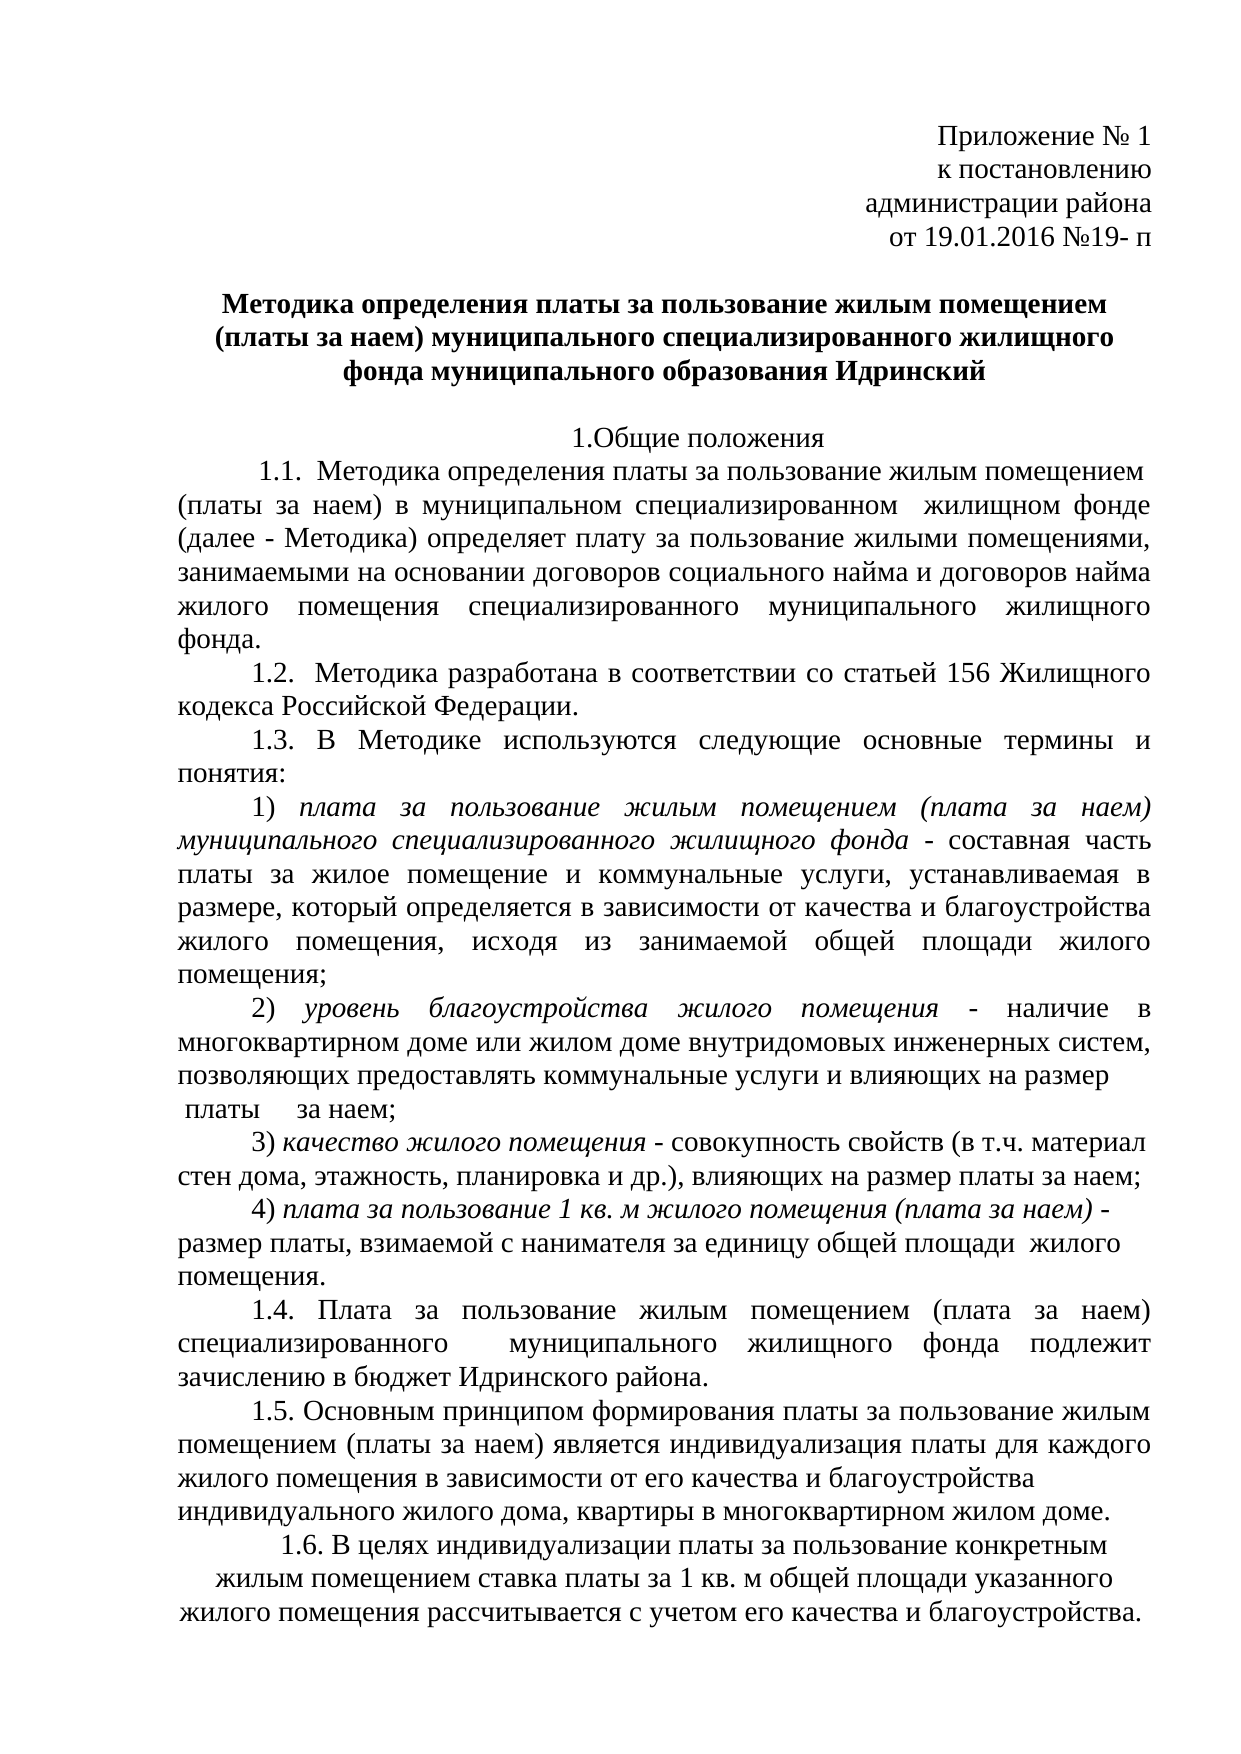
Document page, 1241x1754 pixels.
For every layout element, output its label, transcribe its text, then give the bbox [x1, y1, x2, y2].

text 1.2. Методика разработана в соответствии со статьей 156 Жилищного кодекса Российской Федерации. [177, 655, 1152, 722]
text от 19.01.2016 №19- п [177, 219, 1152, 252]
text администрации района [177, 185, 1152, 219]
text 2) уровень благоустройства жилого помещения - наличие в многоквартирном доме или жилом доме внутридомовых инженерных систем, позволяющих предоставлять коммунальные услуги и влияющих на размер [177, 990, 1152, 1091]
text Приложение № 1 [177, 118, 1152, 152]
text Методика определения платы за пользование жилым помещением (платы за наем) муниципального специализированного жилищного фонда муниципального образования Идринский [177, 286, 1152, 386]
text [177, 1527, 1152, 1627]
text к постановлению [177, 152, 1152, 185]
text 3) качество жилого помещения - совокупность свойств (в т.ч. материал стен дома, этажность, планировка и др.), влияющих на размер платы за наем; [177, 1124, 1152, 1191]
text индивидуального жилого дома, квартиры в многоквартирном жилом доме. [177, 1493, 1152, 1527]
text платы за наем; [177, 1091, 1152, 1124]
text 4) плата за пользование 1 кв. м жилого помещения (плата за наем) - размер платы, взимаемой с нанимателя за единицу общей площади жилого помещения. [177, 1191, 1152, 1292]
text 1.3. В Методике используются следующие основные термины и понятия: [177, 722, 1152, 789]
text 1.Общие положения 1.1. Методика определения платы за пользование жилым помещением [251, 420, 1152, 487]
text 1.4. Плата за пользование жилым помещением (плата за наем) специализированного муниципального жилищного фонда подлежит зачислению в бюджет Идринского района. [177, 1292, 1152, 1393]
text (платы за наем) в муниципальном специализированном жилищном фонде (далее - Методика) определяет плату за пользование жилыми помещениями, занимаемыми на основании договоров социального найма и договоров найма жилого помещения специализированного муниципального жилищного фонда. [177, 487, 1152, 655]
text 1) плата за пользование жилым помещением (плата за наем) муниципального специализированного жилищного фонда - составная часть платы за жилое помещение и коммунальные услуги, устанавливаемая в размере, который определяется в зависимости от качества и благоустройства жилого помещения, исходя из занимаемой общей площади жилого помещения; [177, 789, 1152, 990]
text 1.5. Основным принципом формирования платы за пользование жилым помещением (платы за наем) является индивидуализация платы для каждого жилого помещения в зависимости от его качества и благоустройства [177, 1393, 1152, 1493]
